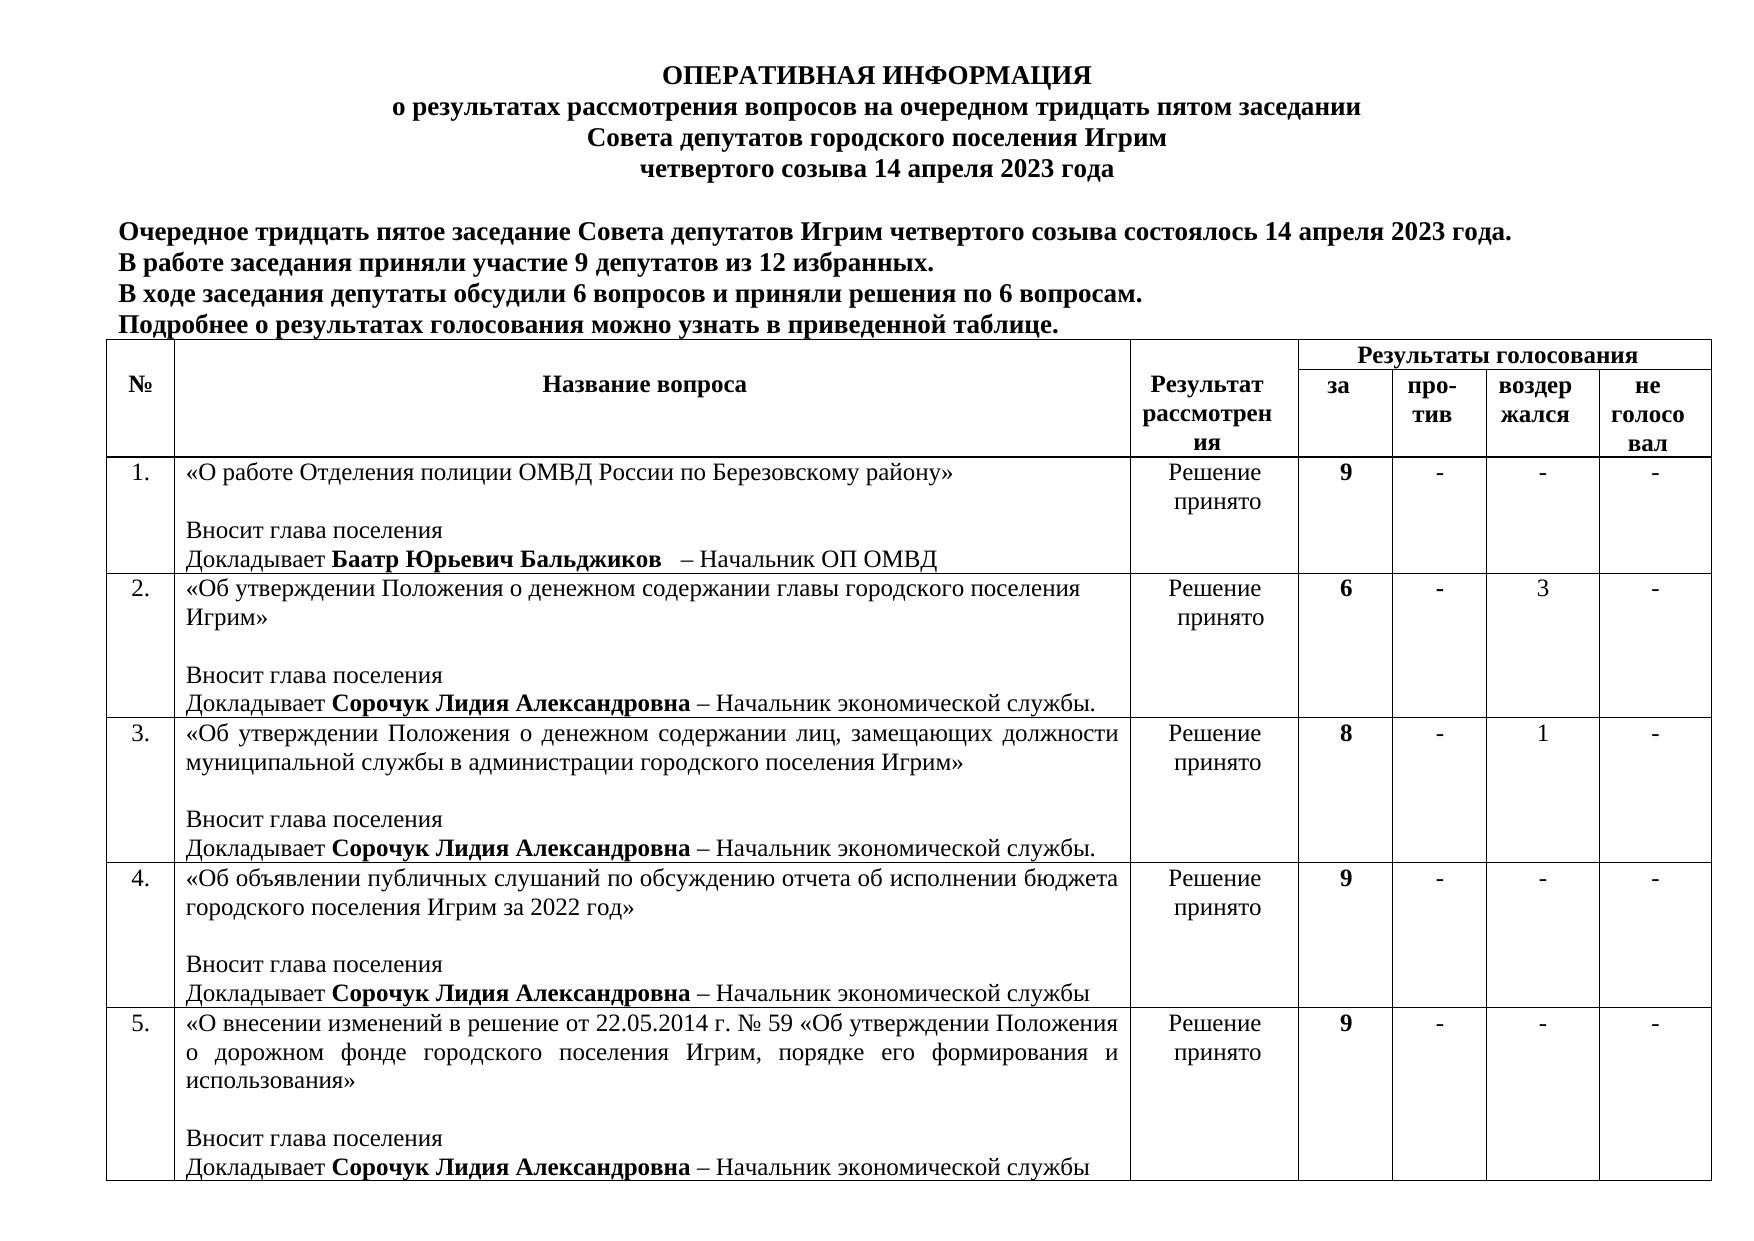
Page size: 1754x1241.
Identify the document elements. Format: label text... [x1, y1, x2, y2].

table_cell - [1393, 863, 1486, 1007]
table_cell - [1393, 1008, 1486, 1180]
table_cell 2. [107, 574, 174, 717]
list В работе заседания приняли участие 9 депутатов из 12 избранных. [118, 246, 1636, 277]
list четвертого созыва 14 апреля 2023 года [118, 152, 1636, 184]
table_cell - [1600, 458, 1711, 572]
list Очередное тридцать пятое заседание Совета депутатов Игрим четвертого созыва состоялось 14 апреля 2023 года. [118, 215, 1636, 246]
table_cell 5. [107, 1008, 174, 1180]
table_cell «Об утверждении Положения о денежном содержании главы городского поселения Игрим» Вносит глава поселения Докладывает Сорочук Лидия Александровна – Начальник экономической службы. [175, 574, 1130, 717]
table_cell воздержался [1487, 370, 1599, 456]
table_cell Решение принято [1131, 574, 1298, 717]
table_cell Решение принято [1131, 718, 1298, 862]
list о результатах рассмотрения вопросов на очередном тридцать пятом заседании [118, 90, 1636, 121]
table_header № [107, 340, 174, 456]
table_cell 9 [1299, 1008, 1392, 1180]
table_cell - [1487, 458, 1599, 572]
table_cell «О работе Отделения полиции ОМВД России по Березовскому району» Вносит глава поселения Докладывает Баатр Юрьевич Бальджиков – Начальник ОП ОМВД [175, 458, 1130, 572]
table_cell - [1600, 574, 1711, 717]
table_cell 8 [1299, 718, 1392, 862]
table_cell «О внесении изменений в решение от 22.05.2014 г. № 59 «Об утверждении Положения о дорожном фонде городского поселения Игрим, порядке его формирования и использования» Вносит глава поселения Докладывает Сорочук Лидия Александровна – Начальник экономической службы [175, 1008, 1130, 1180]
table_cell 3. [107, 718, 174, 862]
list В ходе заседания депутаты обсудили 6 вопросов и приняли решения по 6 вопросам. [118, 277, 1636, 308]
table_cell - [1393, 718, 1486, 862]
table_cell «Об утверждении Положения о денежном содержании лиц, замещающих должности муниципальной службы в администрации городского поселения Игрим» Вносит глава поселения Докладывает Сорочук Лидия Александровна – Начальник экономической службы. [175, 718, 1130, 862]
list Подробнее о результатах голосования можно узнать в приведенной таблице. [118, 308, 1636, 339]
table_cell - [1393, 458, 1486, 572]
table_cell Решение принято [1131, 458, 1298, 572]
table_cell - [1600, 718, 1711, 862]
table_cell Решение принято [1131, 1008, 1298, 1180]
table_cell 6 [1299, 574, 1392, 717]
table_cell 9 [1299, 458, 1392, 572]
table_cell не голосовал [1600, 370, 1711, 456]
table_cell про-тив [1393, 370, 1486, 456]
table_header Результаты голосования [1299, 340, 1711, 369]
table_cell - [1600, 863, 1711, 1007]
table_header Название вопроса [175, 340, 1130, 456]
table_cell «Об объявлении публичных слушаний по обсуждению отчета об исполнении бюджета городского поселения Игрим за 2022 год» Вносит глава поселения Докладывает Сорочук Лидия Александровна – Начальник экономической службы [175, 863, 1130, 1007]
table_cell за [1299, 370, 1392, 456]
table_header Результат рассмотрения [1131, 340, 1298, 456]
table_cell 1. [107, 458, 174, 572]
table_cell 1 [1487, 718, 1599, 862]
table_cell - [1393, 574, 1486, 717]
table_cell - [1487, 863, 1599, 1007]
table_cell - [1487, 1008, 1599, 1180]
table_cell - [1600, 1008, 1711, 1180]
table_cell 4. [107, 863, 174, 1007]
table_cell 9 [1299, 863, 1392, 1007]
list Совета депутатов городского поселения Игрим [118, 121, 1636, 152]
table_cell Решение принято [1131, 863, 1298, 1007]
table_cell 3 [1487, 574, 1599, 717]
list ОПЕРАТИВНАЯ ИНФОРМАЦИЯ [118, 59, 1636, 90]
